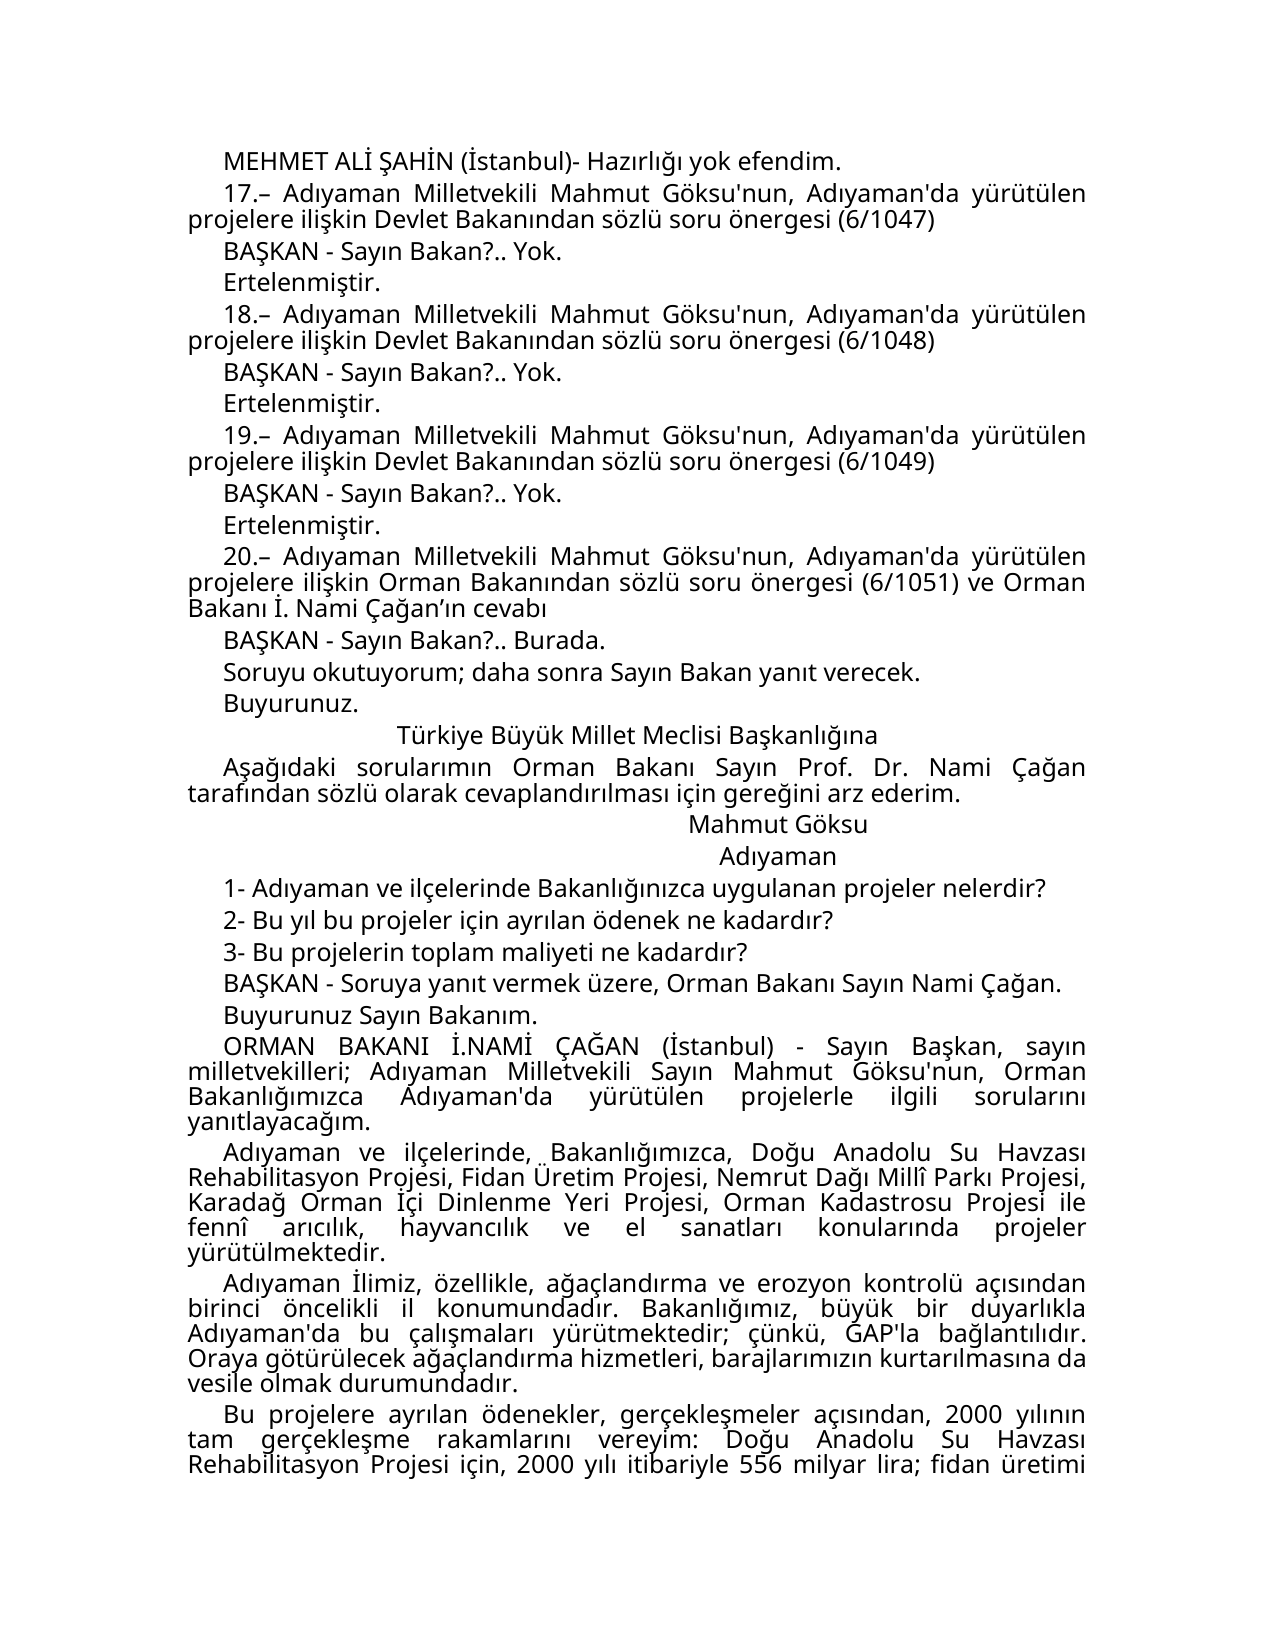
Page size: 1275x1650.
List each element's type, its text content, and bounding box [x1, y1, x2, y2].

text BAŞKAN - Sayın Bakan?.. Burada. [187, 629, 1087, 654]
text Aşağıdaki sorularımın Orman Bakanı Sayın Prof. Dr. Nami Çağan tarafından sözlü olarak cevaplandırılması için gereğini arz ederim. [187, 756, 1087, 807]
text 2- Bu yıl bu projeler için ayrılan ödenek ne kadardır? [187, 909, 1087, 934]
text Adıyaman ve ilçelerinde, Bakanlığımızca, Doğu Anadolu Su Havzası Rehabilitasyon Projesi, Fidan Üretim Projesi, Nemrut Dağı Millî Parkı Projesi, Karadağ Orman İçi Dinlenme Yeri Projesi, Orman Kadastrosu Projesi ile fennî arıcılık, hayvancılık ve el sanatları konularında projeler yürütülmektedir. [187, 1142, 1087, 1267]
text 19.– Adıyaman Milletvekili Mahmut Göksu'nun, Adıyaman'da yürütülen projelere ilişkin Devlet Bakanından sözlü soru önergesi (6/1049) [187, 424, 1087, 476]
text Türkiye Büyük Millet Meclisi Başkanlığına [187, 724, 1087, 750]
text BAŞKAN - Soruya yanıt vermek üzere, Orman Bakanı Sayın Nami Çağan. [187, 972, 1087, 998]
text Buyurunuz Sayın Bakanım. [187, 1004, 1087, 1030]
text Soruyu okutuyorum; daha sonra Sayın Bakan yanıt verecek. [187, 660, 1087, 686]
text MEHMET ALİ ŞAHİN (İstanbul)- Hazırlığı yok efendim. [187, 150, 1087, 176]
text Buyurunuz. [187, 692, 1087, 718]
text BAŞKAN - Sayın Bakan?.. Yok. [187, 239, 1087, 265]
text Adıyaman İlimiz, özellikle, ağaçlandırma ve erozyon kontrolü açısından birinci öncelikli il konumundadır. Bakanlığımız, büyük bir duyarlıkla Adıyaman'da bu çalışmaları yürütmektedir; çünkü, GAP'la bağlantılıdır. Oraya götürülecek ağaçlandırma hizmetleri, barajlarımızın kurtarılmasına da vesile olmak durumundadır. [187, 1273, 1087, 1398]
text 20.– Adıyaman Milletvekili Mahmut Göksu'nun, Adıyaman'da yürütülen projelere ilişkin Orman Bakanından sözlü soru önergesi (6/1051) ve Orman Bakanı İ. Nami Çağan’ın cevabı [187, 545, 1087, 623]
text Ertelenmiştir. [187, 513, 1087, 539]
text 18.– Adıyaman Milletvekili Mahmut Göksu'nun, Adıyaman'da yürütülen projelere ilişkin Devlet Bakanından sözlü soru önergesi (6/1048) [187, 303, 1087, 354]
text Adıyaman [187, 845, 1087, 871]
text BAŞKAN - Sayın Bakan?.. Yok. [187, 361, 1087, 386]
text BAŞKAN - Sayın Bakan?.. Yok. [187, 482, 1087, 507]
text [187, 1403, 1087, 1478]
text Ertelenmiştir. [187, 271, 1087, 297]
text 1- Adıyaman ve ilçelerinde Bakanlığınızca uygulanan projeler nelerdir? [187, 877, 1087, 903]
text 3- Bu projelerin toplam maliyeti ne kadardır? [187, 940, 1087, 966]
text ORMAN BAKANI İ.NAMİ ÇAĞAN (İstanbul) - Sayın Başkan, sayın milletvekilleri; Adıyaman Milletvekili Sayın Mahmut Göksu'nun, Orman Bakanlığımızca Adıyaman'da yürütülen projelerle ilgili sorularını yanıtlayacağım. [187, 1036, 1087, 1136]
text Mahmut Göksu [187, 813, 1087, 839]
text 17.– Adıyaman Milletvekili Mahmut Göksu'nun, Adıyaman'da yürütülen projelere ilişkin Devlet Bakanından sözlü soru önergesi (6/1047) [187, 182, 1087, 233]
text Ertelenmiştir. [187, 392, 1087, 418]
